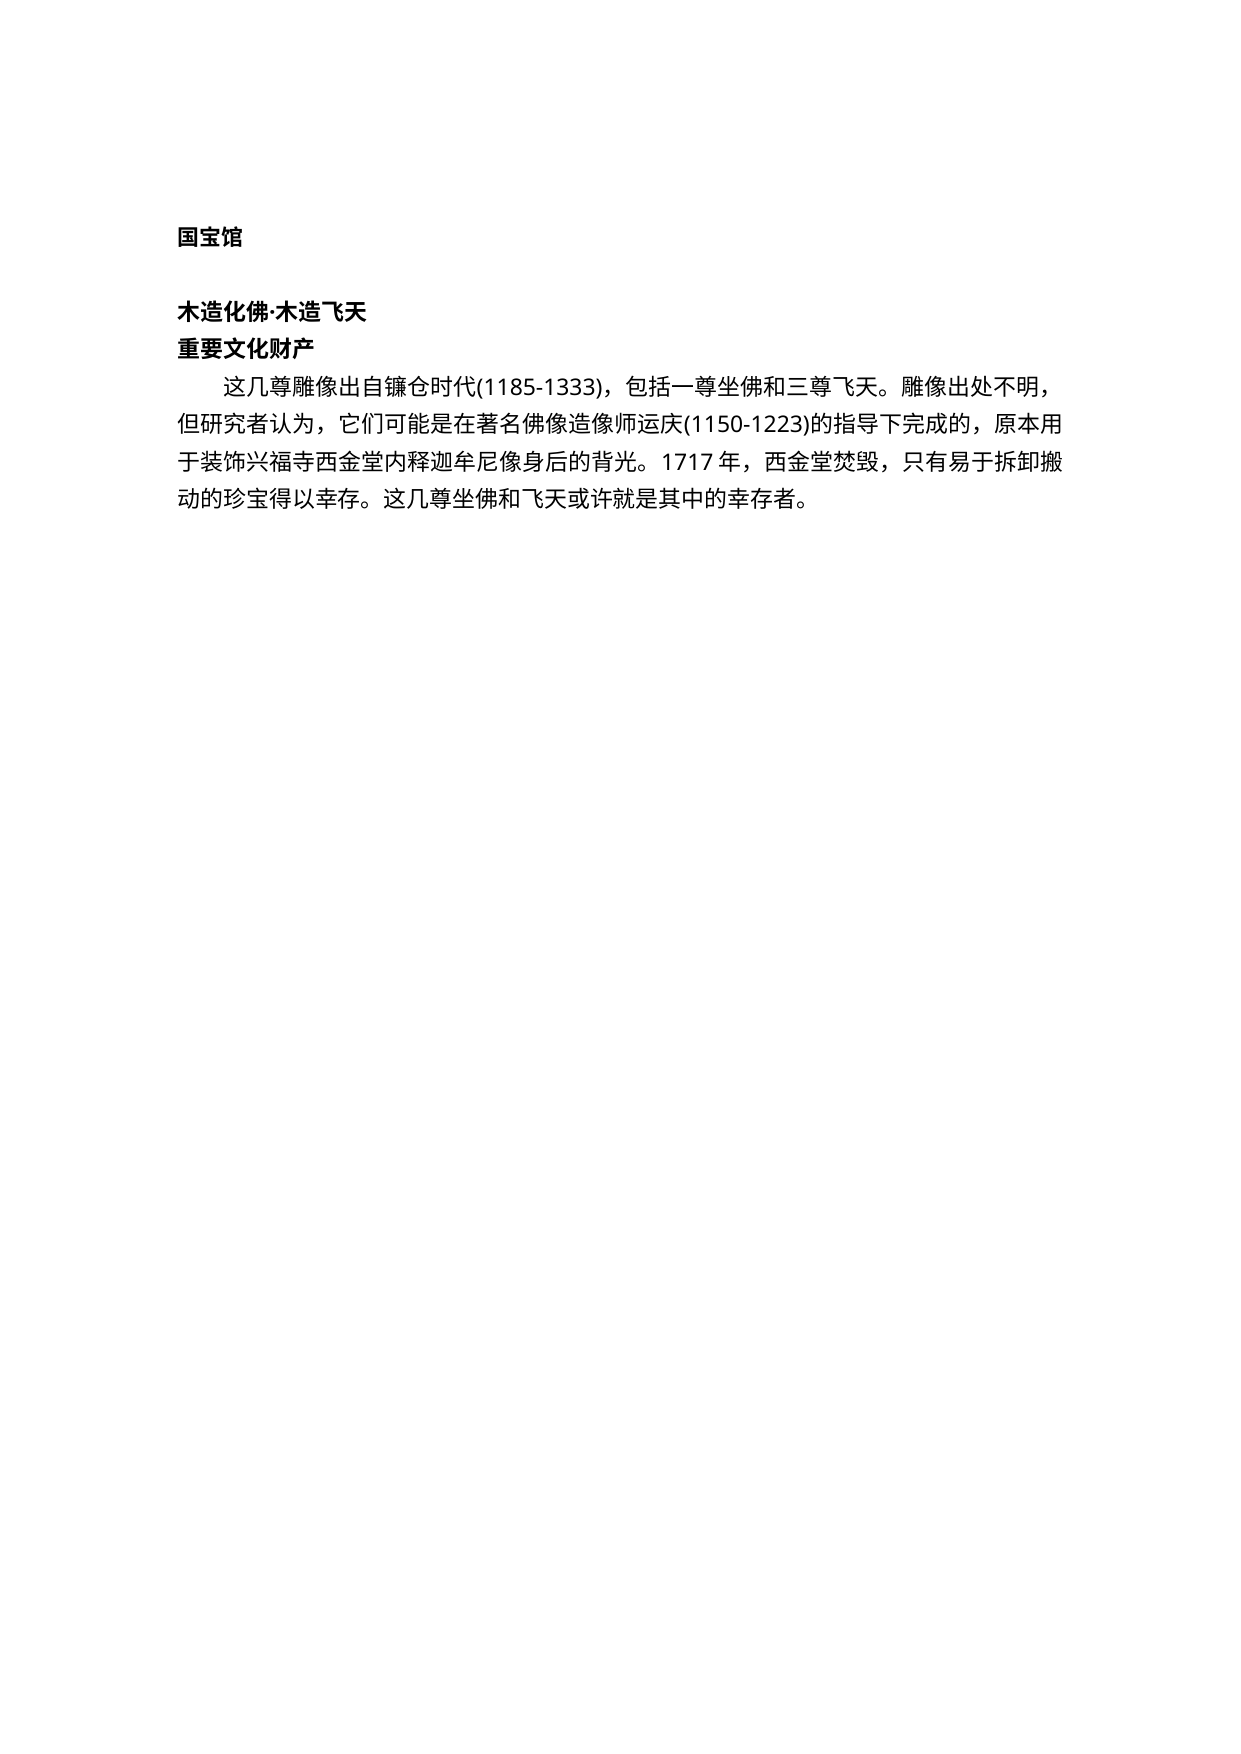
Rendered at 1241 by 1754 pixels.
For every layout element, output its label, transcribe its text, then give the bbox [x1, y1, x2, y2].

text 这几尊雕像出自镰仓时代(1185-1333)，包括一尊坐佛和三尊飞天。雕像出处不明，但研究者认为，它们可能是在著名佛像造像师运庆(1150-1223)的指导下完成的，原本用于装饰兴福寺西金堂内释迦牟尼像身后的背光。1717年，西金堂焚毁，只有易于拆卸搬动的珍宝得以幸存。这几尊坐佛和飞天或许就是其中的幸存者。 [177, 367, 1063, 517]
text 国宝馆 [177, 217, 1063, 254]
text 重要文化财产 [177, 329, 1063, 367]
text 木造化佛·木造飞天 [177, 292, 1063, 329]
